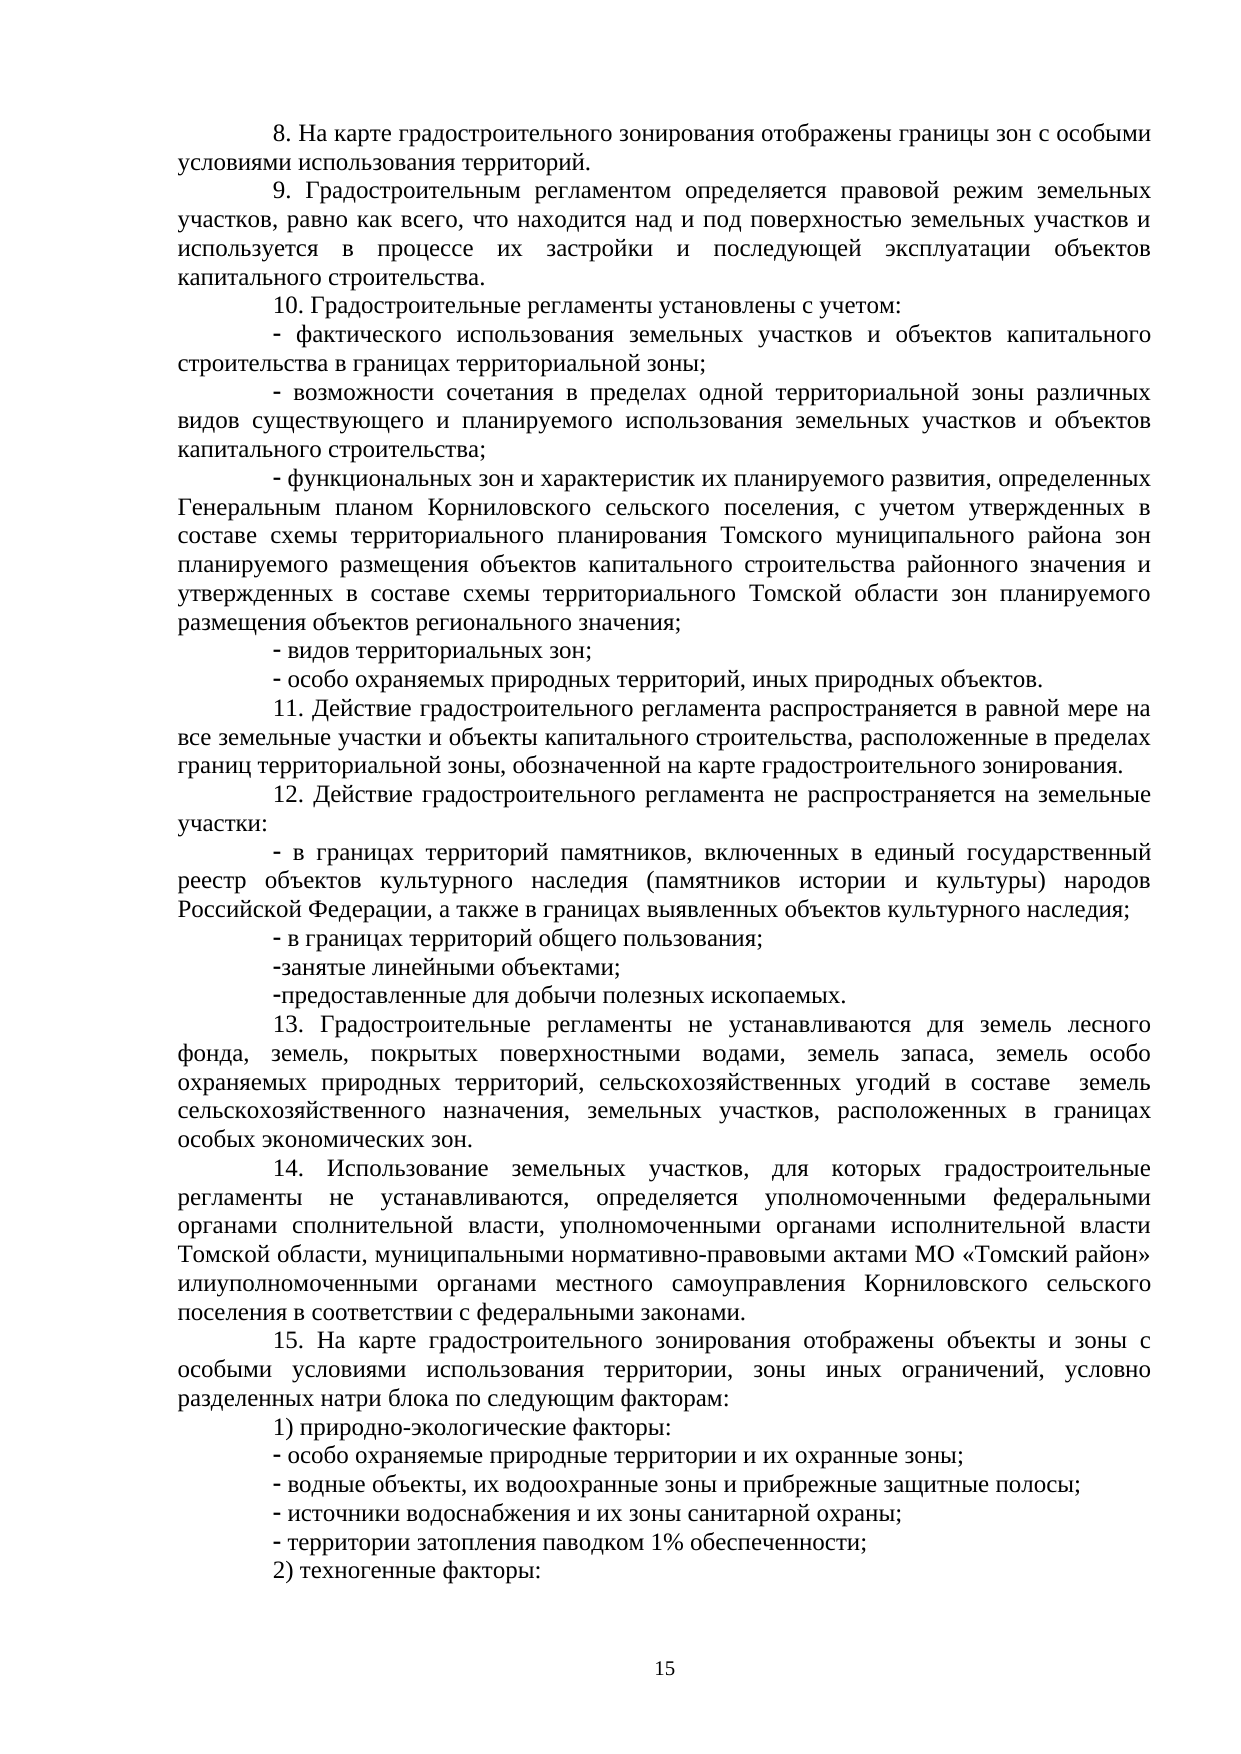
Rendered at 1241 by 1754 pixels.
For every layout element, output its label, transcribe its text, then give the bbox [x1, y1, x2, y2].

text 8. На карте градостроительного зонирования отображены границы зон с особыми условиями использования территорий. [177, 118, 1152, 176]
text 12. Действие градостроительного регламента не распространяется на земельные участки: [177, 779, 1152, 837]
text 2) техногенные факторы: [177, 1556, 1152, 1584]
text особо охраняемых природных территорий, иных природных объектов. [177, 664, 1152, 693]
text предоставленные для добычи полезных ископаемых. [177, 981, 1152, 1009]
text территории затопления паводком 1% обеспеченности; [177, 1527, 1152, 1556]
text 10. Градостроительные регламенты установлены с учетом: [177, 291, 1152, 319]
text 1) природно-экологические факторы: [177, 1412, 1152, 1441]
text в границах территорий памятников, включенных в единый государственный реестр объектов культурного наследия (памятников истории и культуры) народов Российской Федерации, а также в границах выявленных объектов культурного наследия; [177, 837, 1152, 923]
text функциональных зон и характеристик их планируемого развития, определенных Генеральным планом Корниловского сельского поселения, с учетом утвержденных в составе схемы территориального планирования Томского муниципального района зон планируемого размещения объектов капитального строительства районного значения и утвержденных в составе схемы территориального Томской области зон планируемого размещения объектов регионального значения; [177, 463, 1152, 636]
text 15. На карте градостроительного зонирования отображены объекты и зоны с особыми условиями использования территории, зоны иных ограничений, условно разделенных натри блока по следующим факторам: [177, 1326, 1152, 1412]
text 13. Градостроительные регламенты не устанавливаются для земель лесного фонда, земель, покрытых поверхностными водами, земель запаса, земель особо охраняемых природных территорий, сельскохозяйственных угодий в составе земель сельскохозяйственного назначения, земельных участков, расположенных в границах особых экономических зон. [177, 1009, 1152, 1153]
text 9. Градостроительным регламентом определяется правовой режим земельных участков, равно как всего, что находится над и под поверхностью земельных участков и используется в процессе их застройки и последующей эксплуатации объектов капитального строительства. [177, 176, 1152, 291]
text водные объекты, их водоохранные зоны и прибрежные защитные полосы; [177, 1469, 1152, 1498]
text особо охраняемые природные территории и их охранные зоны; [177, 1441, 1152, 1469]
text возможности сочетания в пределах одной территориальной зоны различных видов существующего и планируемого использования земельных участков и объектов капитального строительства; [177, 377, 1152, 463]
text в границах территорий общего пользования; [177, 923, 1152, 952]
text видов территориальных зон; [177, 636, 1152, 664]
text занятые линейными объектами; [177, 952, 1152, 981]
text 11. Действие градостроительного регламента распространяется в равной мере на все земельные участки и объекты капитального строительства, расположенные в пределах границ территориальной зоны, обозначенной на карте градостроительного зонирования. [177, 693, 1152, 779]
text фактического использования земельных участков и объектов капитального строительства в границах территориальной зоны; [177, 319, 1152, 377]
text 14. Использование земельных участков, для которых градостроительные регламенты не устанавливаются, определяется уполномоченными федеральными органами сполнительной власти, уполномоченными органами исполнительной власти Томской области, муниципальными нормативно-правовыми актами МО «Томский район» илиуполномоченными органами местного самоуправления Корниловского сельского поселения в соответствии с федеральными законами. [177, 1153, 1152, 1326]
text источники водоснабжения и их зоны санитарной охраны; [177, 1498, 1152, 1527]
